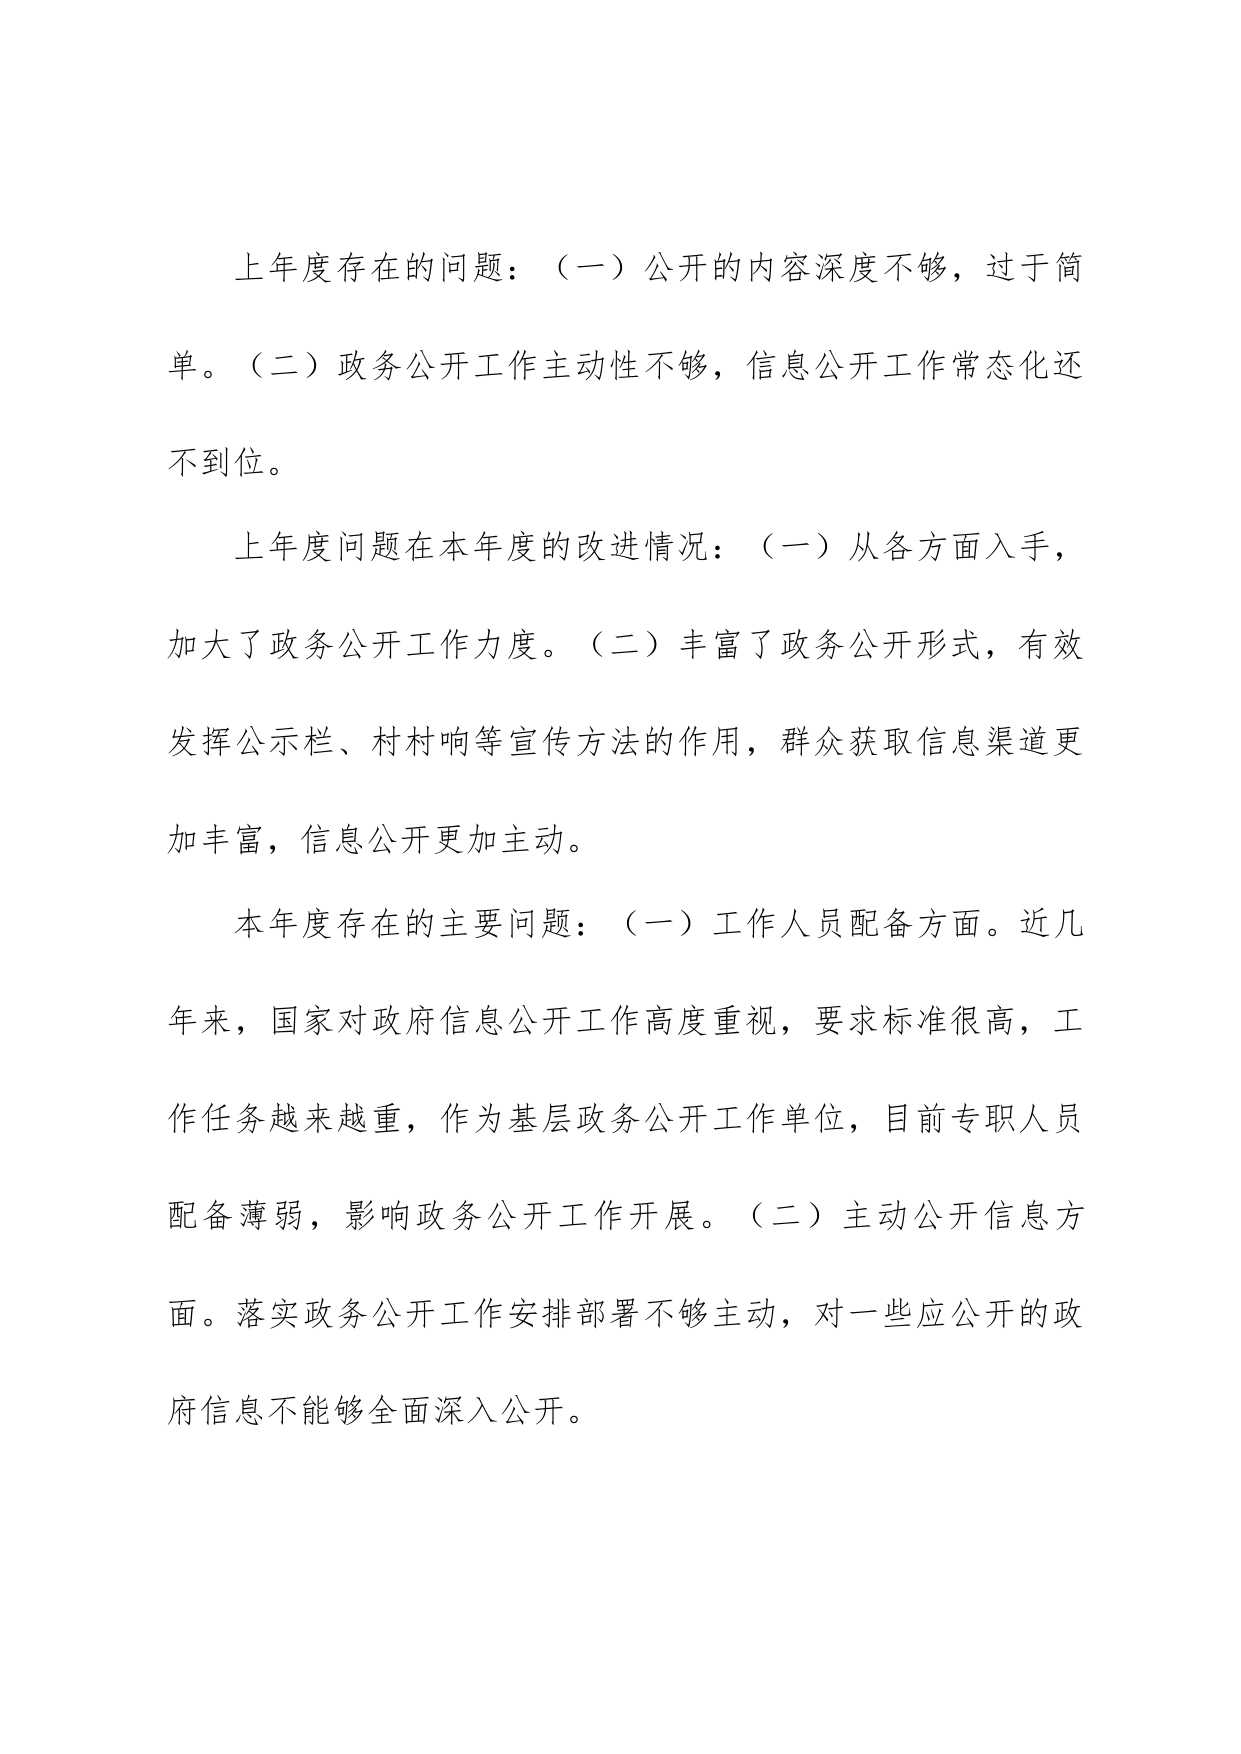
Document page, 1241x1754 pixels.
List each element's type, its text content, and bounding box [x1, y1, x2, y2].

text 上年度存在的问题：（一）公开的内容深度不够，过于简单。（二）政务公开工作主动性不够，信息公开工作常态化还不到位。 [165, 233, 1087, 493]
text 本年度存在的主要问题：（一）工作人员配备方面。近几年来，国家对政府信息公开工作高度重视，要求标准很高，工作任务越来越重，作为基层政务公开工作单位，目前专职人员配备薄弱，影响政务公开工作开展。（二）主动公开信息方面。落实政务公开工作安排部署不够主动，对一些应公开的政府信息不能够全面深入公开。 [165, 888, 1087, 1441]
text 上年度问题在本年度的改进情况：（一）从各方面入手，加大了政务公开工作力度。（二）丰富了政务公开形式，有效发挥公示栏、村村响等宣传方法的作用，群众获取信息渠道更加丰富，信息公开更加主动。 [165, 512, 1087, 869]
